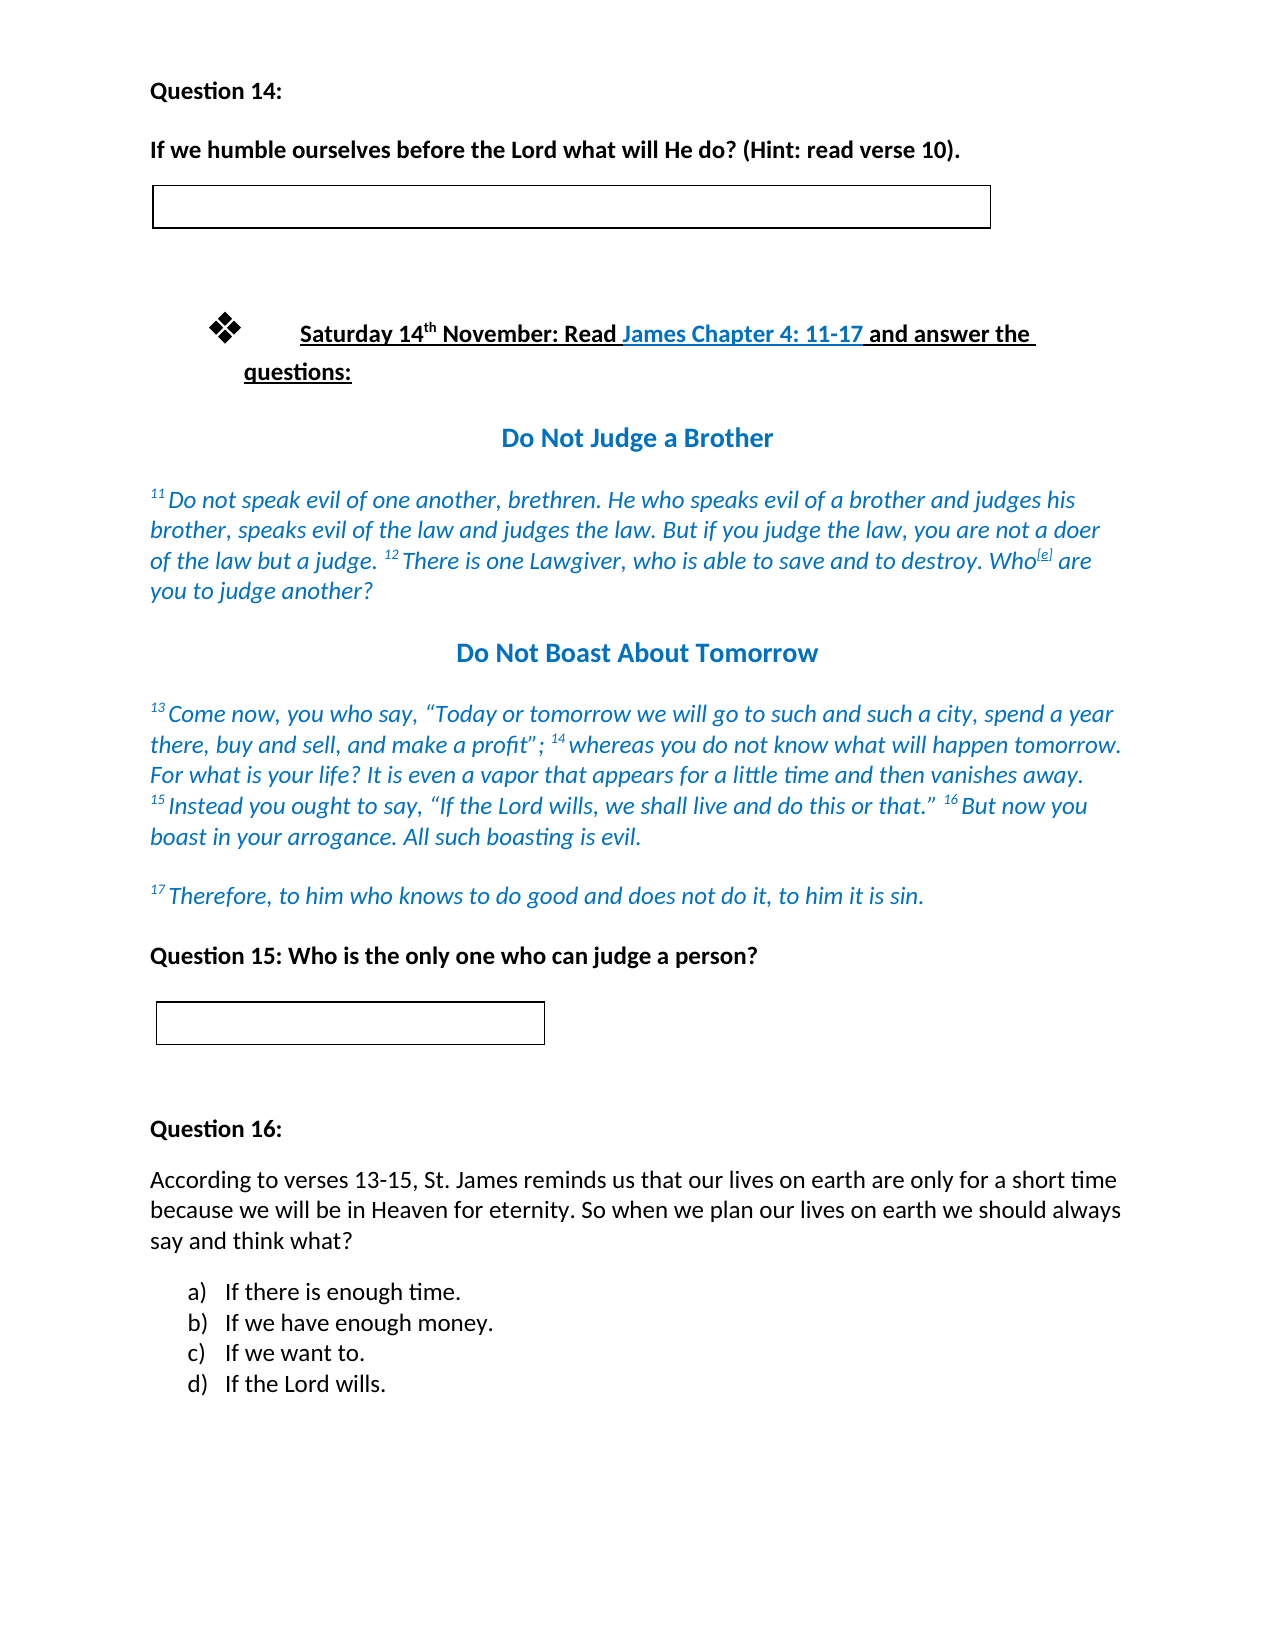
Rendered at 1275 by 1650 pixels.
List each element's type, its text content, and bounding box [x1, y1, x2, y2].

text Question 14: [150, 75, 1125, 106]
subtitle Do Not Boast About Tomorrow [150, 635, 1125, 669]
list If we want to. [187, 1338, 1125, 1368]
text If we humble ourselves before the Lord what will He do? (Hint: read verse 10). [150, 135, 1125, 165]
text Question 16: [150, 1113, 1125, 1143]
text Question 15: Who is the only one who can judge a person? [150, 940, 1125, 971]
subtitle Do Not Judge a Brother [150, 420, 1125, 455]
text 13 Come now, you who say, “Today or tomorrow we will go to such and such a city, spend a year there, buy and sell, and make a profit”; 14 whereas you do not know what will happen tomorrow. For what is your life? It is even a vapor that appears for a little time and then vanishes away. 15 Instead you ought to say, “If the Lord wills, we shall live and do this or that.” 16 But now you boast in your arrogance. All such boasting is evil. [150, 699, 1125, 851]
list Saturday 14th November: Read James Chapter 4: 11-17 and answer the questions: [206, 314, 1125, 387]
list If the Lord wills. [187, 1368, 1125, 1399]
list If there is enough time. [187, 1277, 1125, 1307]
text According to verses 13-15, St. James reminds us that our lives on earth are only for a short time because we will be in Heaven for eternity. So when we plan our lives on earth we should always say and think what? [150, 1164, 1125, 1256]
list If we have enough money. [187, 1307, 1125, 1338]
text 11 Do not speak evil of one another, brethren. He who speaks evil of a brother and judges his brother, speaks evil of the law and judges the law. But if you judge the law, you are not a doer of the law but a judge. 12 There is one Lawgiver, who is able to save and to destroy. Who[e] are you to judge another? [150, 484, 1125, 606]
text 17 Therefore, to him who knows to do good and does not do it, to him it is sin. [150, 880, 1125, 911]
